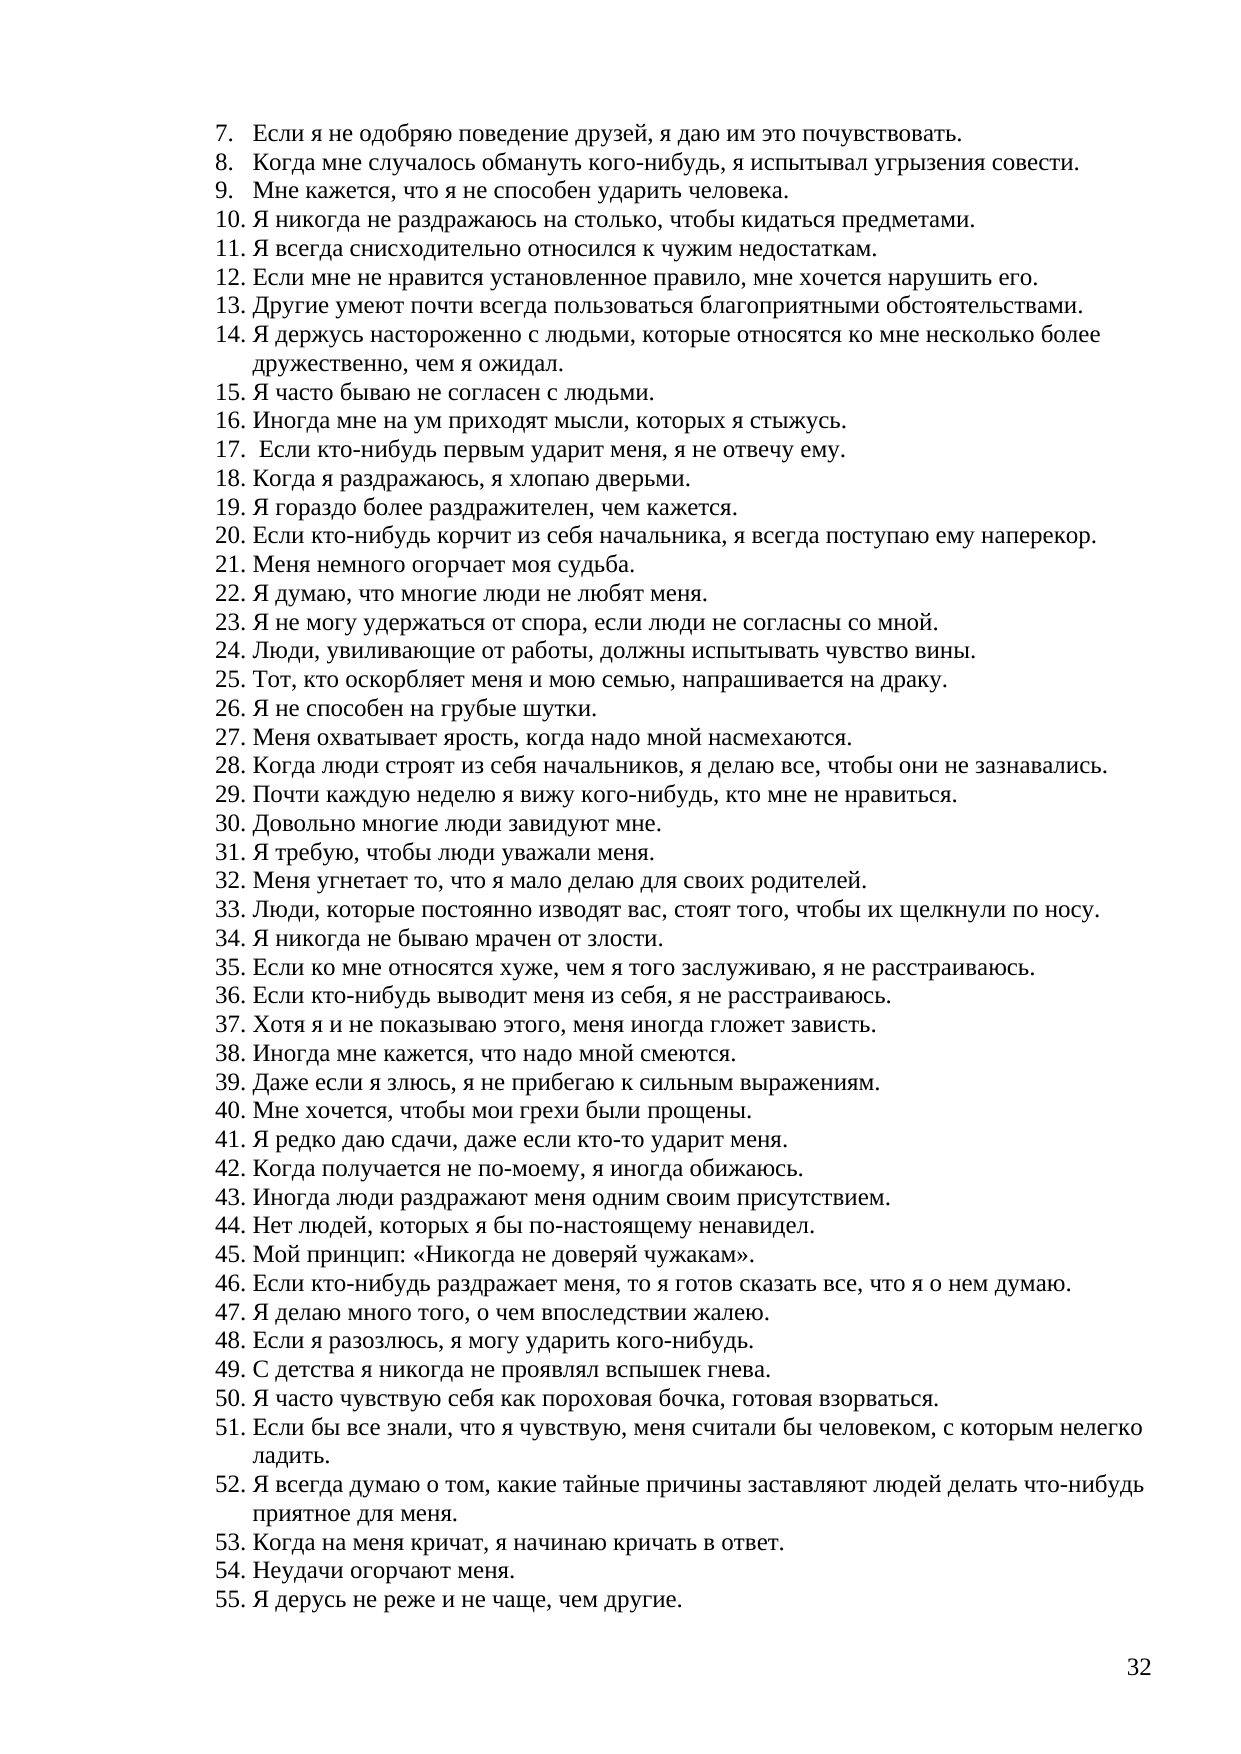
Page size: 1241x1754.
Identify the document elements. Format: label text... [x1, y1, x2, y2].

list Меня немного огорчает моя судьба. [215, 549, 1152, 578]
list Я редко даю сдачи, даже если кто-то ударит меня. [215, 1124, 1152, 1153]
list Я никогда не бываю мрачен от злости. [215, 923, 1152, 952]
list Если кто-нибудь первым ударит меня, я не отвечу ему. [215, 434, 1152, 463]
list Когда мне случалось обмануть кого-нибудь, я испытывал угрызения совести. [215, 147, 1152, 176]
list Если бы все знали, что я чувствую, меня считали бы человеком, с которым нелегко ладить. [215, 1412, 1152, 1469]
list Почти каждую неделю я вижу кого-нибудь, кто мне не нравиться. [215, 779, 1152, 808]
list Я всегда снисходительно относился к чужим недостаткам. [215, 233, 1152, 262]
list Люди, которые постоянно изводят вас, стоят того, чтобы их щелкнули по носу. [215, 894, 1152, 923]
list Меня охватывает ярость, когда надо мной насмехаются. [215, 722, 1152, 751]
list Если кто-нибудь раздражает меня, то я готов сказать все, что я о нем думаю. [215, 1268, 1152, 1297]
list Я дерусь не реже и не чаще, чем другие. [215, 1584, 1152, 1613]
list Тот, кто оскорбляет меня и мою семью, напрашивается на драку. [215, 664, 1152, 693]
list С детства я никогда не проявлял вспышек гнева. [215, 1354, 1152, 1383]
list Когда люди строят из себя начальников, я делаю все, чтобы они не зазнавались. [215, 751, 1152, 779]
list Я всегда думаю о том, какие тайные причины заставляют людей делать что-нибудь приятное для меня. [215, 1469, 1152, 1527]
list Если я не одобряю поведение друзей, я даю им это почувствовать. [215, 118, 1152, 147]
list Если мне не нравится установленное правило, мне хочется нарушить его. [215, 262, 1152, 291]
list Хотя я и не показываю этого, меня иногда гложет зависть. [215, 1009, 1152, 1038]
list Иногда люди раздражают меня одним своим присутствием. [215, 1182, 1152, 1211]
list Иногда мне кажется, что надо мной смеются. [215, 1038, 1152, 1067]
list Если ко мне относятся хуже, чем я того заслуживаю, я не расстраиваюсь. [215, 952, 1152, 981]
list Мне кажется, что я не способен ударить человека. [215, 176, 1152, 204]
list Мне хочется, чтобы мои грехи были прощены. [215, 1096, 1152, 1124]
list Я делаю много того, о чем впоследствии жалею. [215, 1297, 1152, 1326]
list Довольно многие люди завидуют мне. [215, 808, 1152, 837]
list Когда на меня кричат, я начинаю кричать в ответ. [215, 1527, 1152, 1556]
list Я гораздо более раздражителен, чем кажется. [215, 492, 1152, 521]
list Когда я раздражаюсь, я хлопаю дверьми. [215, 463, 1152, 492]
list Я не могу удержаться от спора, если люди не согласны со мной. [215, 607, 1152, 636]
list Мой принцип: «Никогда не доверяй чужакам». [215, 1239, 1152, 1268]
list Я требую, чтобы люди уважали меня. [215, 837, 1152, 866]
list Я держусь настороженно с людьми, которые относятся ко мне несколько более дружественно, чем я ожидал. [215, 319, 1152, 377]
list Я часто чувствую себя как пороховая бочка, готовая взорваться. [215, 1383, 1152, 1412]
list Люди, увиливающие от работы, должны испытывать чувство вины. [215, 636, 1152, 664]
list Неудачи огорчают меня. [215, 1556, 1152, 1584]
list Я думаю, что многие люди не любят меня. [215, 578, 1152, 607]
list Если я разозлюсь, я могу ударить кого-нибудь. [215, 1326, 1152, 1354]
list Я не способен на грубые шутки. [215, 693, 1152, 722]
list Я часто бываю не согласен с людьми. [215, 377, 1152, 406]
list Даже если я злюсь, я не прибегаю к сильным выражениям. [215, 1067, 1152, 1096]
list Иногда мне на ум приходят мысли, которых я стыжусь. [215, 406, 1152, 434]
list Нет людей, которых я бы по-настоящему ненавидел. [215, 1211, 1152, 1239]
list Меня угнетает то, что я мало делаю для своих родителей. [215, 866, 1152, 894]
list Если кто-нибудь выводит меня из себя, я не расстраиваюсь. [215, 981, 1152, 1009]
list Когда получается не по-моему, я иногда обижаюсь. [215, 1153, 1152, 1182]
list Если кто-нибудь корчит из себя начальника, я всегда поступаю ему наперекор. [215, 521, 1152, 549]
list Я никогда не раздражаюсь на столько, чтобы кидаться предметами. [215, 204, 1152, 233]
list Другие умеют почти всегда пользоваться благоприятными обстоятельствами. [215, 291, 1152, 319]
